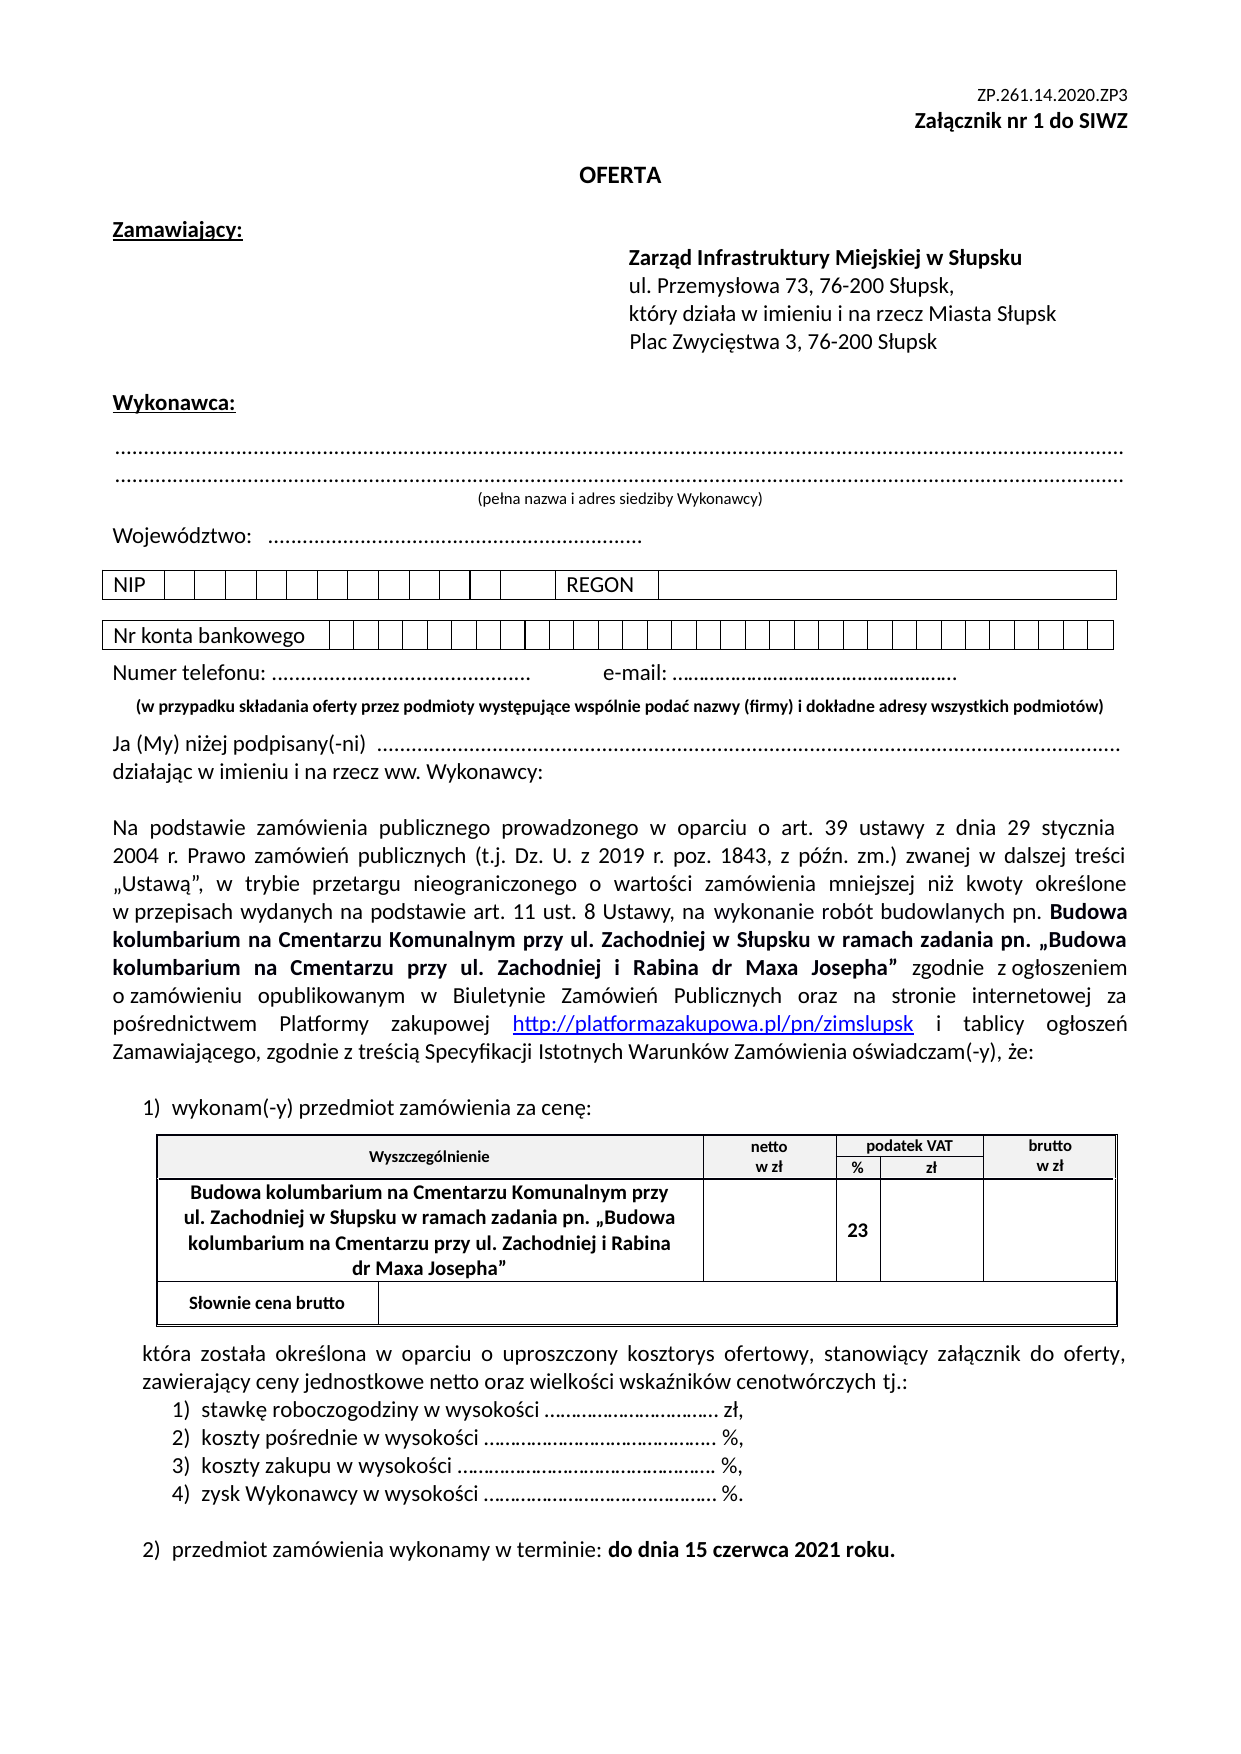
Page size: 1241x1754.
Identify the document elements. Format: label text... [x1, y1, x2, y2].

table_header [440, 571, 469, 598]
text Załącznik nr 1 do SIWZ [112, 106, 1128, 134]
table_header [318, 571, 347, 598]
text Numer telefonu: ............................................. e-mail: ……………………………………………… [112, 658, 1128, 686]
table_cell % [837, 1157, 880, 1177]
text Zarząd Infrastruktury Miejskiej w Słupsku [555, 243, 1128, 271]
table_header [1064, 621, 1087, 649]
table_header [477, 621, 500, 649]
table_cell Słownie cena brutto [158, 1282, 378, 1324]
table_cell [379, 1282, 1116, 1324]
table_header [379, 621, 402, 649]
table_header [257, 571, 286, 598]
list Plac Zwycięstwa 3, 76-200 Słupsk [629, 327, 1128, 355]
table_header [428, 621, 451, 649]
table_header podatek VAT [837, 1136, 983, 1156]
table_header [672, 621, 696, 649]
table_cell zł [881, 1157, 983, 1177]
list koszty zakupu w wysokości …………………………………………. %, [172, 1452, 1128, 1479]
list wykonam(-y) przedmiot zamówienia za cenę: [142, 1093, 1128, 1121]
table_cell [984, 1178, 1115, 1281]
table_header [844, 621, 867, 649]
table_header [770, 621, 794, 649]
table_header [659, 571, 1116, 598]
table_header [501, 571, 555, 598]
table_header NIP [103, 571, 164, 598]
table_header [721, 621, 745, 649]
table_header [226, 571, 256, 598]
table_header [526, 621, 549, 649]
table_header [501, 621, 524, 649]
table_header [917, 621, 941, 649]
table_header [623, 621, 647, 649]
table_header [330, 621, 353, 649]
table_header [819, 621, 843, 649]
table_header [165, 571, 194, 598]
table_header [550, 621, 573, 649]
table_header [966, 621, 989, 649]
table_header [471, 571, 500, 598]
table_header netto w zł [704, 1136, 836, 1177]
table_header [990, 621, 1014, 649]
text Na podstawie zamówienia publicznego prowadzonego w oparciu o art. 39 ustawy z dnia 29 stycznia 2004 r. Prawo zamówień publicznych (t.j. Dz. U. z 2019 r. poz. 1843, z późn. zm.) zwanej w dalszej treści „Ustawą”, w trybie przetargu nieograniczonego o wartości zamówienia mniejszej niż kwoty określone w przepisach wydanych na podstawie art. 11 ust. 8 Ustawy, na wykonanie robót budowlanych pn. Budowa kolumbarium na Cmentarzu Komunalnym przy ul. Zachodniej w Słupsku w ramach zadania pn. „Budowa kolumbarium na Cmentarzu przy ul. Zachodniej i Rabina dr Maxa Josepha” zgodnie z ogłoszeniem o zamówieniu opublikowanym w Biuletynie Zamówień Publicznych oraz na stronie internetowej za pośrednictwem Platformy zakupowej http://platformazakupowa.pl/pn/zimslupsk i tablicy ogłoszeń Zamawiającego, zgodnie z treścią Specyfikacji Istotnych Warunków Zamówienia oświadczam(-y), że: [112, 813, 1128, 1065]
table_header [403, 621, 427, 649]
list Wykonawca: [112, 388, 1128, 416]
table_header Wyszczególnienie [158, 1136, 703, 1177]
table_header [1039, 621, 1063, 649]
list koszty pośrednie w wysokości …………………………………….. %, [172, 1423, 1128, 1452]
table_header [348, 571, 378, 598]
text Województwo: ................................................................. [112, 521, 1128, 549]
table_header [452, 621, 476, 649]
table_header [195, 571, 225, 598]
table_header [746, 621, 769, 649]
table_header [599, 621, 622, 649]
text (w przypadku składania oferty przez podmioty występujące wspólnie podać nazwy (firmy) i dokładne adresy wszystkich podmiotów) [112, 695, 1128, 716]
table_header [868, 621, 892, 649]
table_header [410, 571, 439, 598]
list zysk Wykonawcy w wysokości …………………………..………… %. [172, 1479, 1128, 1508]
table_cell 23 [837, 1180, 880, 1281]
table_header brutto w zł [984, 1136, 1115, 1177]
text Ja (My) niżej podpisany(-ni) ................................................................................................................................. [112, 729, 1128, 757]
table_cell [881, 1180, 983, 1281]
list przedmiot zamówienia wykonamy w terminie: do dnia 15 czerwca 2021 roku. [142, 1536, 1128, 1564]
table_header [574, 621, 598, 649]
list stawkę roboczogodziny w wysokości …………………………… zł, [172, 1396, 1128, 1423]
table_header [893, 621, 916, 649]
list ul. Przemysłowa 73, 76-200 Słupsk, [187, 271, 1128, 299]
table_header [1015, 621, 1038, 649]
list który działa w imieniu i na rzecz Miasta Słupsk [187, 299, 1128, 327]
text która została określona w oparciu o uproszczony kosztorys ofertowy, stanowiący załącznik do oferty, zawierający ceny jednostkowe netto oraz wielkości wskaźników cenotwórczych tj.: [142, 1339, 1128, 1396]
table_header [942, 621, 965, 649]
table_header [1088, 621, 1113, 649]
table_header REGON [556, 571, 658, 598]
text działając w imieniu i na rzecz ww. Wykonawcy: [112, 757, 1128, 785]
table_cell [704, 1180, 836, 1281]
table_header [354, 621, 378, 649]
table_header [648, 621, 671, 649]
table_header [795, 621, 818, 649]
table_cell Budowa kolumbarium na Cmentarzu Komunalnym przy ul. Zachodniej w Słupsku w ramach zadania pn. „Budowa kolumbarium na Cmentarzu przy ul. Zachodniej i Rabina dr Maxa Josepha” [158, 1180, 703, 1281]
table_header [379, 571, 409, 598]
table_header [697, 621, 720, 649]
table_header Nr konta bankowego [103, 621, 329, 649]
table_header [287, 571, 317, 598]
text OFERTA [112, 159, 1128, 190]
text ..............................................................................................................................................................................................................................................................................................................................................................(pełna nazwa i adres siedziby Wykonawcy) [112, 432, 1128, 509]
list Zamawiający: [112, 215, 1128, 243]
